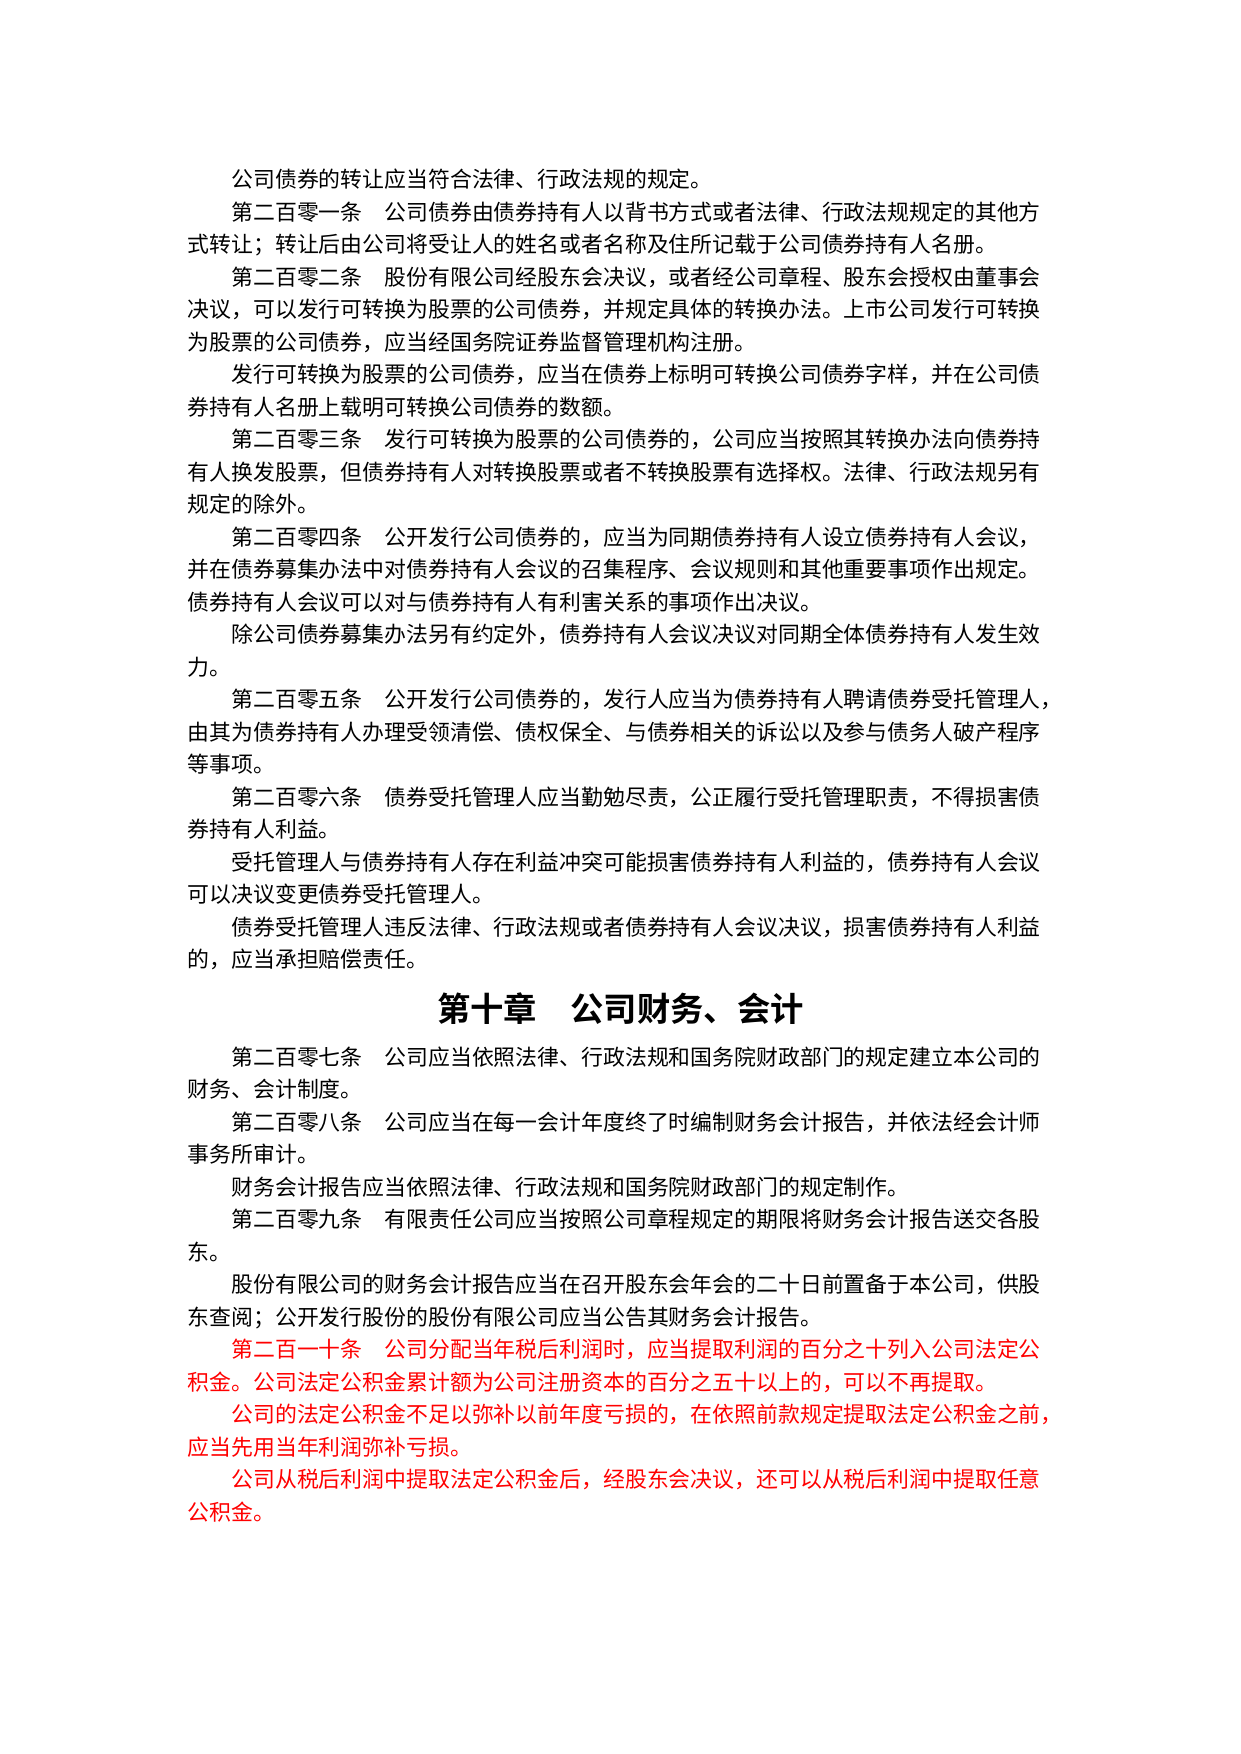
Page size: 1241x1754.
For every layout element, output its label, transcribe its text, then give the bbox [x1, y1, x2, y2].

text 股份有限公司的财务会计报告应当在召开股东会年会的二十日前置备于本公司，供股东查阅；公开发行股份的股份有限公司应当公告其财务会计报告。 [187, 1267, 1053, 1332]
text 第二百零三条 发行可转换为股票的公司债券的，公司应当按照其转换办法向债券持有人换发股票，但债券持有人对转换股票或者不转换股票有选择权。法律、行政法规另有规定的除外。 [187, 422, 1053, 519]
text 除公司债券募集办法另有约定外，债券持有人会议决议对同期全体债券持有人发生效力。 [187, 617, 1053, 682]
text 第二百零一条 公司债券由债券持有人以背书方式或者法律、行政法规规定的其他方式转让；转让后由公司将受让人的姓名或者名称及住所记载于公司债券持有人名册。 [187, 194, 1053, 259]
text 发行可转换为股票的公司债券，应当在债券上标明可转换公司债券字样，并在公司债券持有人名册上载明可转换公司债券的数额。 [187, 357, 1053, 422]
text 第二百零八条 公司应当在每一会计年度终了时编制财务会计报告，并依法经会计师事务所审计。 [187, 1104, 1053, 1169]
text 第二百零六条 债券受托管理人应当勤勉尽责，公正履行受托管理职责，不得损害债券持有人利益。 [187, 779, 1053, 844]
text 第二百零四条 公开发行公司债券的，应当为同期债券持有人设立债券持有人会议，并在债券募集办法中对债券持有人会议的召集程序、会议规则和其他重要事项作出规定。债券持有人会议可以对与债券持有人有利害关系的事项作出决议。 [187, 519, 1053, 617]
text 第二百零七条 公司应当依照法律、行政法规和国务院财政部门的规定建立本公司的财务、会计制度。 [187, 1039, 1053, 1104]
text 第二百一十条 公司分配当年税后利润时，应当提取利润的百分之十列入公司法定公积金。公司法定公积金累计额为公司注册资本的百分之五十以上的，可以不再提取。 [187, 1332, 1053, 1397]
text 受托管理人与债券持有人存在利益冲突可能损害债券持有人利益的，债券持有人会议可以决议变更债券受托管理人。 [187, 844, 1053, 909]
text 财务会计报告应当依照法律、行政法规和国务院财政部门的规定制作。 [187, 1169, 1053, 1202]
text 公司债券的转让应当符合法律、行政法规的规定。 [187, 162, 1053, 194]
text 公司从税后利润中提取法定公积金后，经股东会决议，还可以从税后利润中提取任意公积金。 [187, 1462, 1053, 1527]
text 第二百零九条 有限责任公司应当按照公司章程规定的期限将财务会计报告送交各股东。 [187, 1202, 1053, 1267]
text 债券受托管理人违反法律、行政法规或者债券持有人会议决议，损害债券持有人利益的，应当承担赔偿责任。 [187, 909, 1053, 974]
text 第二百零二条 股份有限公司经股东会决议，或者经公司章程、股东会授权由董事会决议，可以发行可转换为股票的公司债券，并规定具体的转换办法。上市公司发行可转换为股票的公司债券，应当经国务院证券监督管理机构注册。 [187, 259, 1053, 357]
text 第十章 公司财务、会计 [187, 974, 1053, 1039]
text 第二百零五条 公开发行公司债券的，发行人应当为债券持有人聘请债券受托管理人，由其为债券持有人办理受领清偿、债权保全、与债券相关的诉讼以及参与债务人破产程序等事项。 [187, 682, 1053, 779]
text 公司的法定公积金不足以弥补以前年度亏损的，在依照前款规定提取法定公积金之前，应当先用当年利润弥补亏损。 [187, 1397, 1053, 1462]
